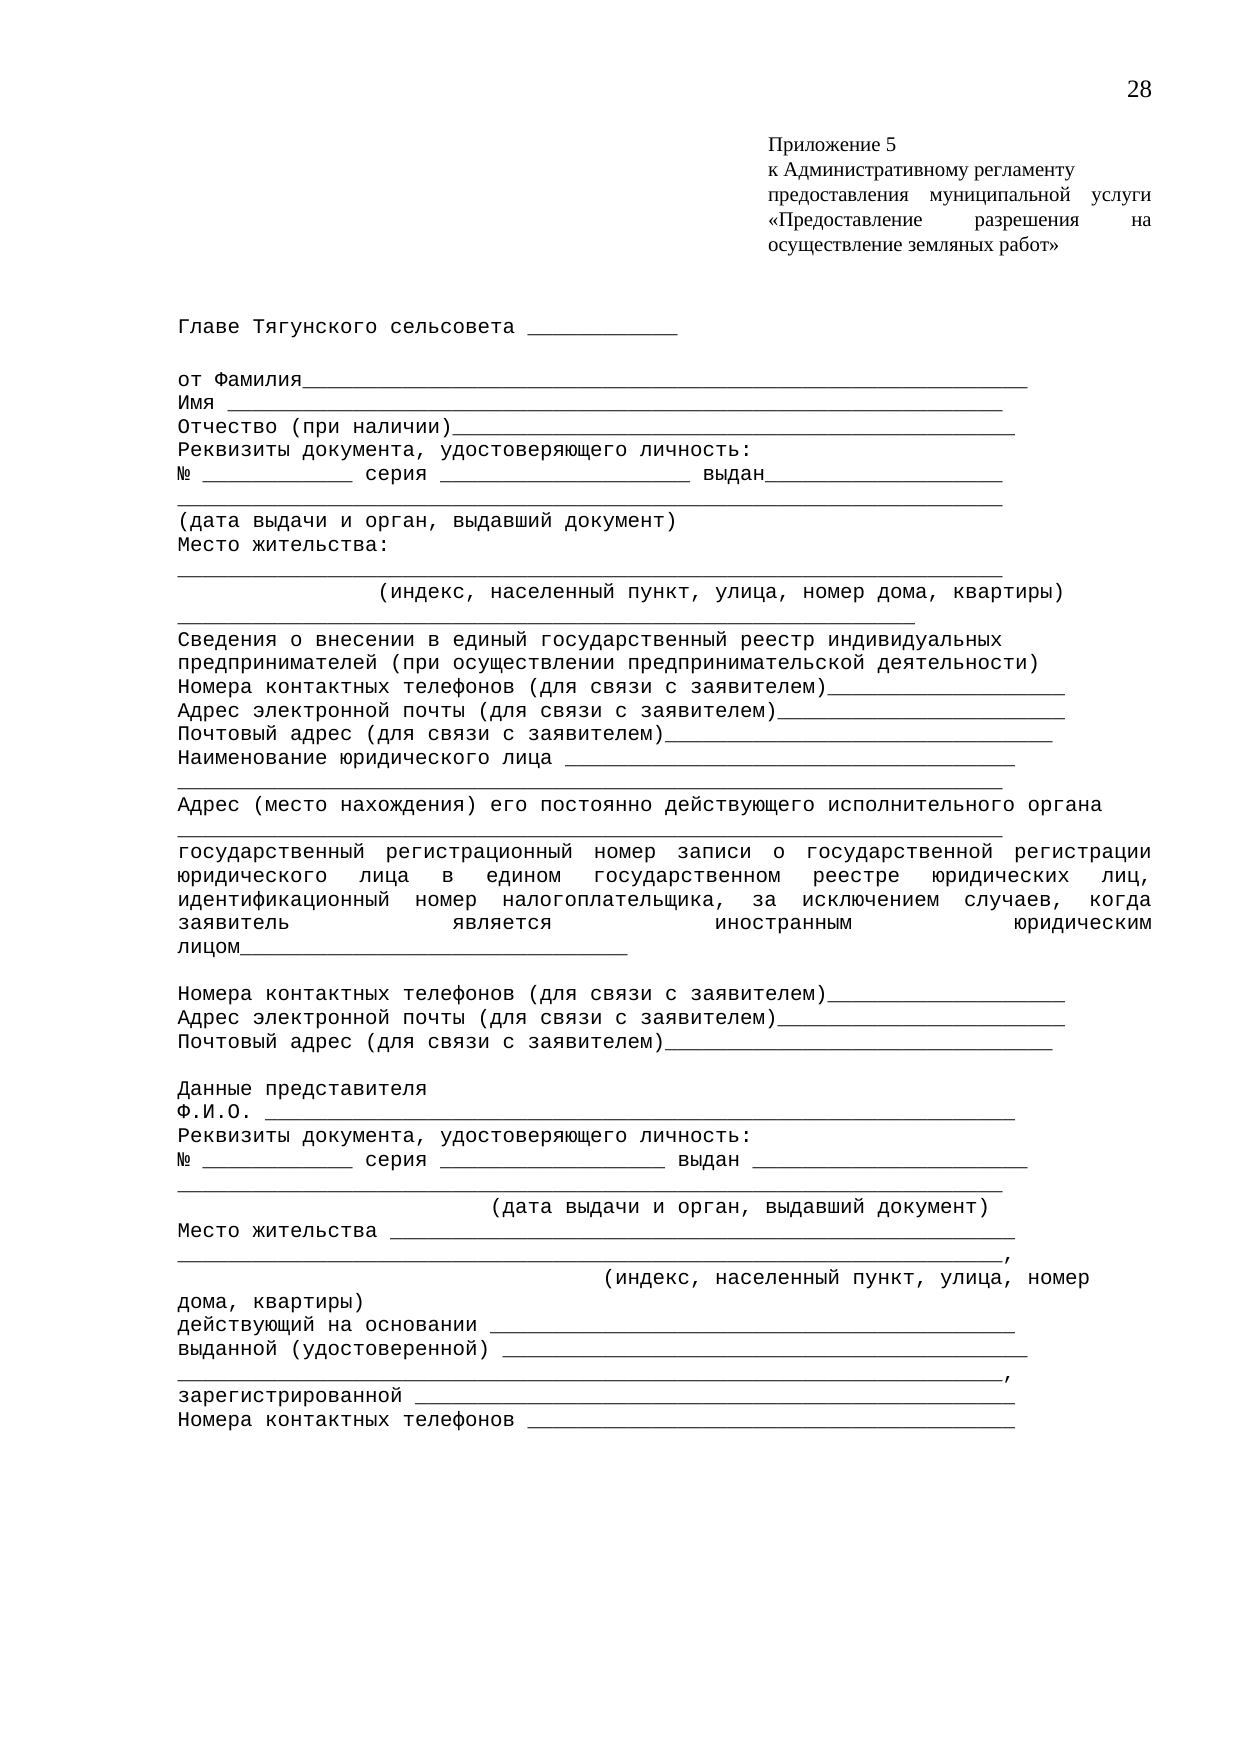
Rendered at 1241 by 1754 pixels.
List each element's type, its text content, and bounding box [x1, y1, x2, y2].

text предоставления муниципальной услуги «Предоставление разрешения на осуществление земляных работ» [768, 181, 1152, 256]
text __________________________________________________________________, [177, 1243, 1152, 1267]
text Ф.И.О. ____________________________________________________________ [177, 1102, 1152, 1125]
text Место жительства __________________________________________________ [177, 1220, 1152, 1243]
text Данные представителя [177, 1078, 1152, 1102]
text Номера контактных телефонов _______________________________________ [177, 1409, 1152, 1433]
text (дата выдачи и орган, выдавший документ) [177, 1196, 1152, 1220]
text государственный регистрационный номер записи о государственной регистрации юридического лица в едином государственном реестре юридических лиц, идентификационный номер налогоплательщика, за исключением случаев, когда заявитель является иностранным юридическим лицом_______________________________ [177, 841, 1152, 960]
text __________________________________________________________________ [177, 818, 1152, 841]
text выданной (удостоверенной) __________________________________________ [177, 1338, 1152, 1362]
text Имя ______________________________________________________________ [177, 392, 1152, 416]
text ___________________________________________________________ [177, 605, 1152, 629]
text (дата выдачи и орган, выдавший документ) [177, 510, 1152, 534]
text зарегистрированной ________________________________________________ [177, 1385, 1152, 1409]
text Номера контактных телефонов (для связи с заявителем)___________________ [177, 983, 1152, 1007]
text Адрес электронной почты (для связи с заявителем)_______________________ [177, 699, 1152, 723]
text Адрес электронной почты (для связи с заявителем)_______________________ [177, 1007, 1152, 1031]
text __________________________________________________________________ [177, 771, 1152, 794]
text действующий на основании __________________________________________ [177, 1314, 1152, 1338]
text __________________________________________________________________, [177, 1362, 1152, 1385]
text Место жительства: [177, 534, 1152, 558]
text Реквизиты документа, удостоверяющего личность: [177, 1125, 1152, 1149]
text от Фамилия__________________________________________________________ [177, 368, 1152, 392]
text Номера контактных телефонов (для связи с заявителем)___________________ [177, 676, 1152, 699]
text (индекс, населенный пункт, улица, номер дома, квартиры) [177, 1267, 1152, 1314]
text Приложение 5 [177, 131, 1152, 156]
text __________________________________________________________________ [177, 558, 1152, 581]
text Почтовый адрес (для связи с заявителем)_______________________________ [177, 1031, 1152, 1054]
text Реквизиты документа, удостоверяющего личность: [177, 439, 1152, 463]
text Почтовый адрес (для связи с заявителем)_______________________________ [177, 723, 1152, 747]
text (индекс, населенный пункт, улица, номер дома, квартиры) [177, 581, 1152, 605]
text Сведения о внесении в единый государственный реестр индивидуальных предпринимателей (при осуществлении предпринимательской деятельности) [177, 629, 1152, 676]
text __________________________________________________________________ [177, 487, 1152, 510]
text __________________________________________________________________ [177, 1172, 1152, 1196]
text Наименование юридического лица ____________________________________ [177, 747, 1152, 771]
text к Административному регламенту [768, 156, 1152, 181]
text Отчество (при наличии)_____________________________________________ [177, 416, 1152, 439]
text Адрес (место нахождения) его постоянно действующего исполнительного органа [177, 794, 1152, 818]
text № ____________ серия __________________ выдан ______________________ [177, 1149, 1152, 1172]
text № ____________ серия ____________________ выдан___________________ [177, 463, 1152, 487]
text Главе Тягунского сельсовета ____________ [177, 316, 1152, 340]
